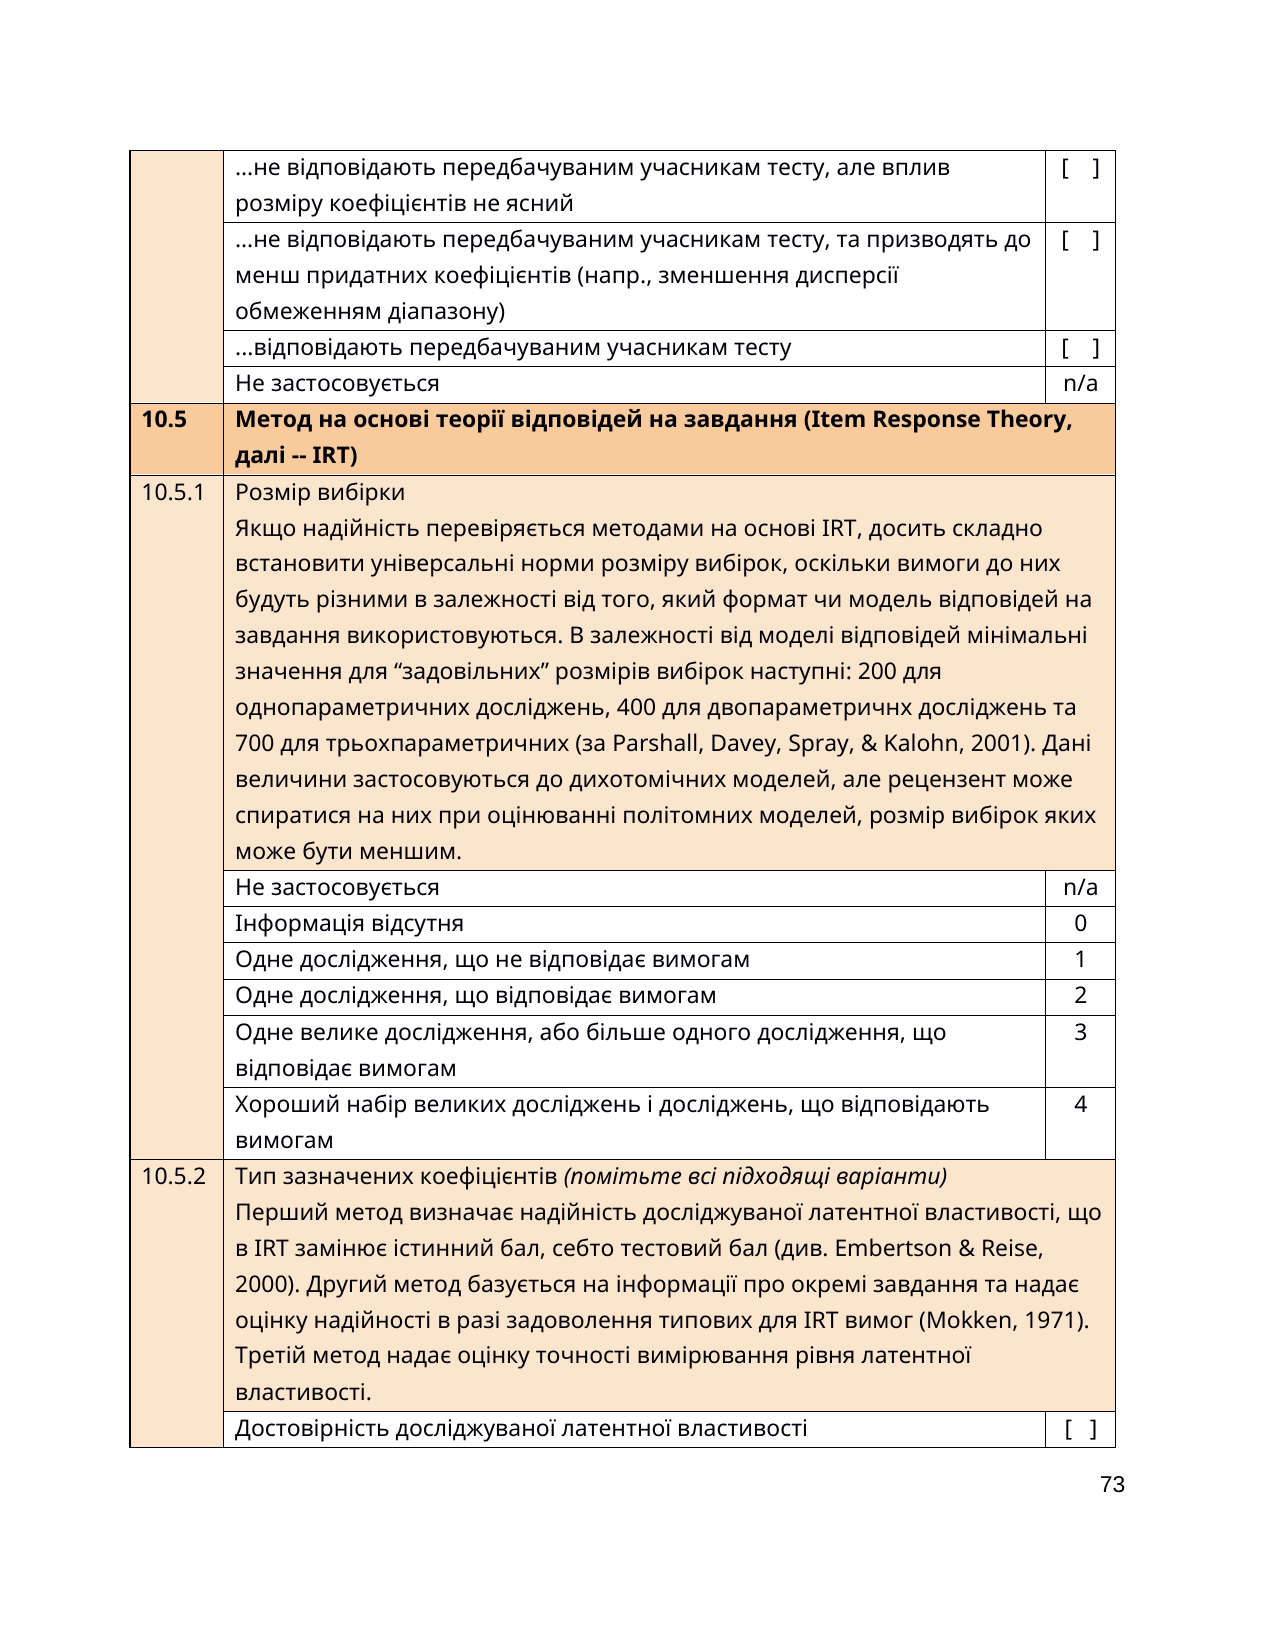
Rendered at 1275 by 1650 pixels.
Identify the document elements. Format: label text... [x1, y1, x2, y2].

table_cell Не застосовується [224, 871, 1045, 906]
table_cell Інформація відсутня [224, 907, 1045, 942]
table_cell Не застосовується [224, 367, 1045, 402]
table_cell Хороший набір великих досліджень і досліджень, що відповідають вимогам [224, 1088, 1045, 1159]
table_cell 3 [1046, 1016, 1115, 1087]
table_cell ...відповідають передбачуваним учасникам тесту [224, 331, 1045, 366]
table_cell …не відповідають передбачуваним учасникам тесту, та призводять до менш придатних коефіцієнтів (напр., зменшення дисперсії обмеженням діапазону) [224, 223, 1045, 330]
table_cell Розмір вибірки Якщо надійність перевіряється методами на основі IRT, досить складно встановити універсальні норми розміру вибірок, оскільки вимоги до них будуть різними в залежності від того, який формат чи модель відповідей на завдання використовуються. В залежності від моделі відповідей мінімальні значення для “задовільних” розмірів вибірок наступні: 200 для однопараметричних досліджень, 400 для двопараметричнх досліджень та 700 для трьохпараметричних (за Parshall, Davey, Spray, & Kalohn, 2001). Дані величини застосовуються до дихотомічних моделей, але рецензент може спиратися на них при оцінюванні політомних моделей, розмір вибірок яких може бути меншим. [224, 476, 1115, 870]
table_cell …не відповідають передбачуваним учасникам тесту, але вплив розміру коефіцієнтів не ясний [224, 151, 1045, 222]
table_cell Тип зазначених коефіцієнтів (помітьте всі підходящі варіанти) Перший метод визначає надійність досліджуваної латентної властивості, що в IRT замінює істинний бал, себто тестовий бал (див. Embertson & Reise, 2000). Другий метод базується на інформації про окремі завдання та надає оцінку надійності в разі задоволення типових для IRT вимог (Mokken, 1971). Третій метод надає оцінку точності вимірювання рівня латентної властивості. [224, 1160, 1115, 1411]
table_cell 10.5.1 [131, 476, 223, 1159]
table_cell Одне дослідження, що не відповідає вимогам [224, 943, 1045, 978]
table_cell 0 [1046, 907, 1115, 942]
table_cell 2 [1046, 980, 1115, 1014]
table_cell 10.5.2 [131, 1160, 223, 1447]
table_cell [ ] [1046, 223, 1115, 330]
table_cell 4 [1046, 1088, 1115, 1159]
table_cell [ ] [1046, 1412, 1115, 1447]
table_cell [ ] [1046, 151, 1115, 222]
table_cell 1 [1046, 943, 1115, 978]
table_cell n/a [1046, 367, 1115, 402]
table_cell Одне велике дослідження, або більше одного дослідження, що відповідає вимогам [224, 1016, 1045, 1087]
table_cell Одне дослідження, що відповідає вимогам [224, 980, 1045, 1014]
table_cell n/a [1046, 871, 1115, 906]
table_cell Достовірність досліджуваної латентної властивості [224, 1412, 1045, 1447]
table_cell 10.5 [131, 404, 223, 474]
table_cell [ ] [1046, 331, 1115, 366]
table_cell Метод на основі теорії відповідей на завдання (Item Response Theory, далі -- IRT) [224, 404, 1115, 474]
